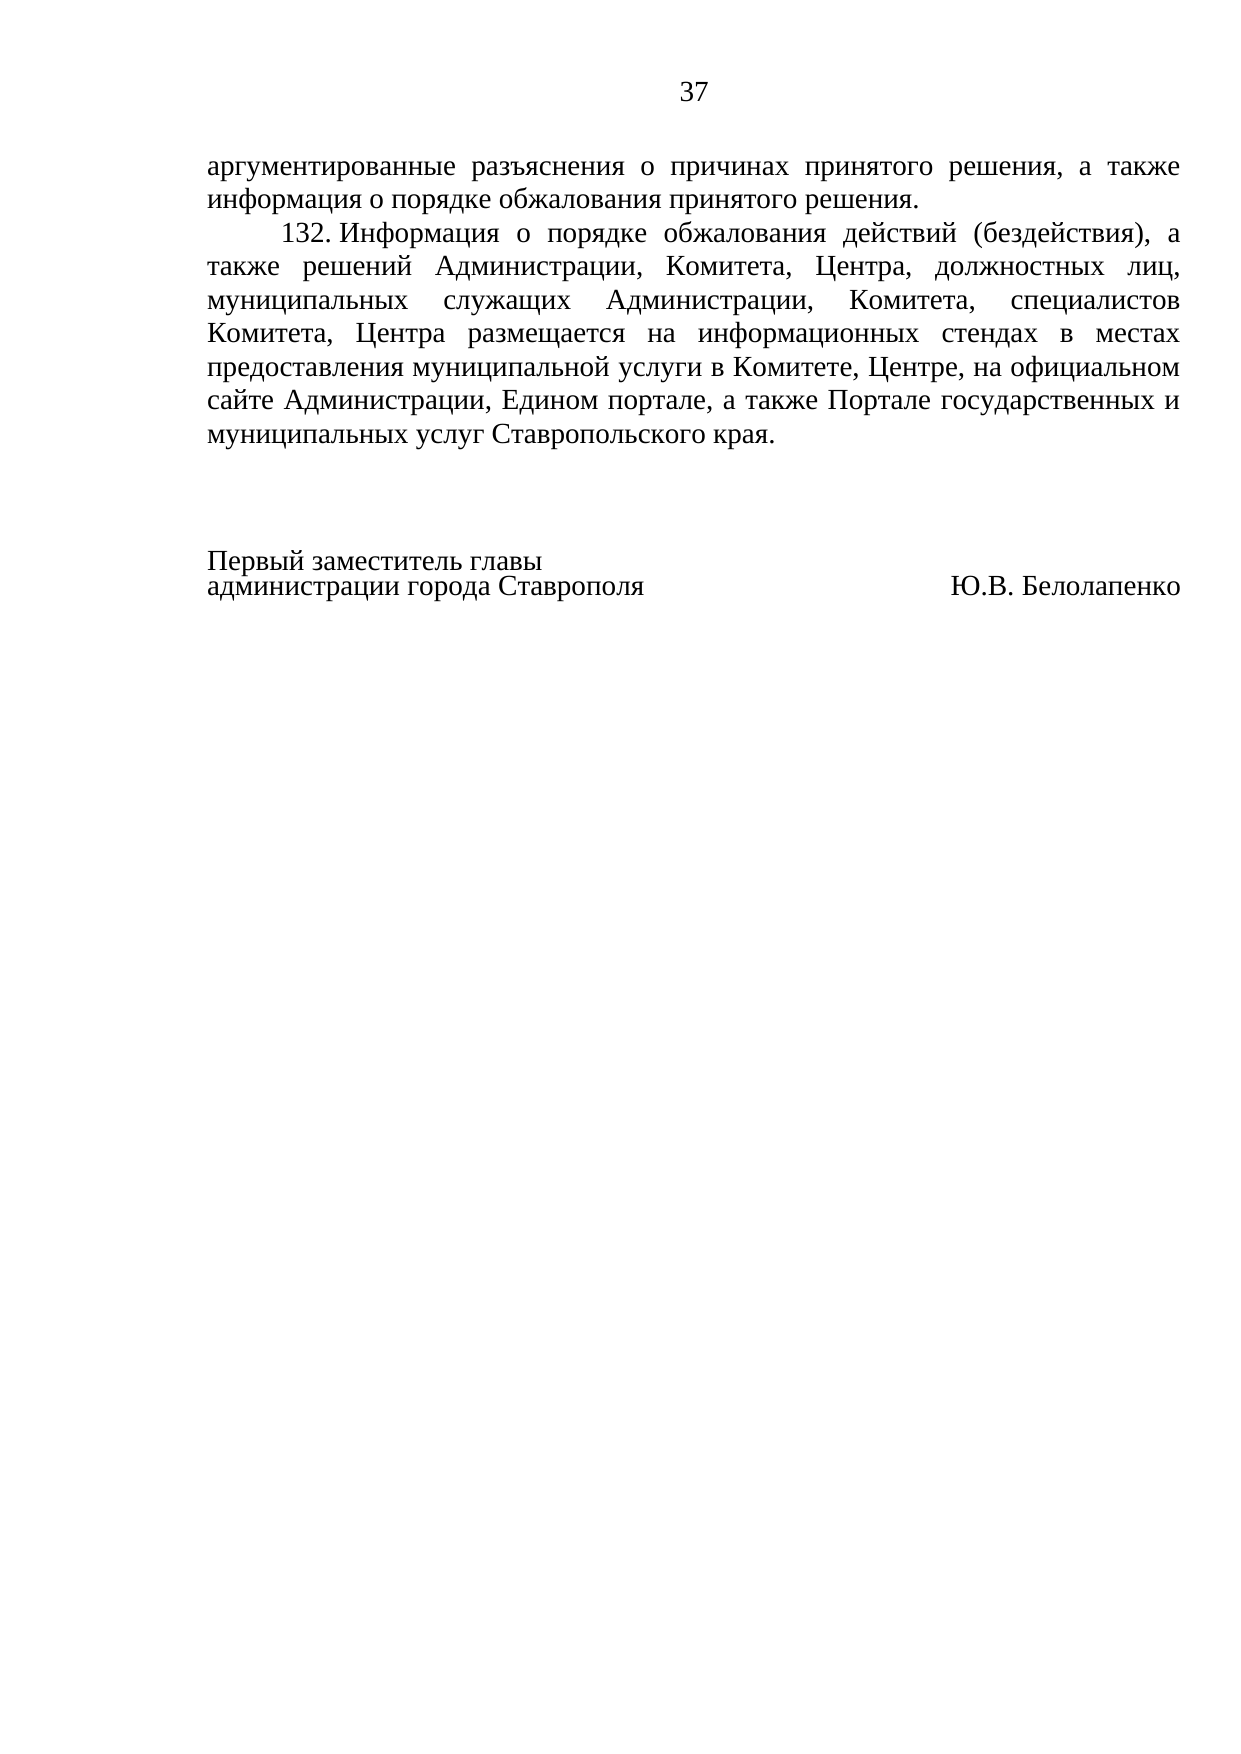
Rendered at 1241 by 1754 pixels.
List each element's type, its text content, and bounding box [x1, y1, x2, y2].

text Первый заместитель главы [207, 550, 1181, 575]
text 132. Информация о порядке обжалования действий (бездействия), а также решений Администрации, Комитета, Центра, должностных лиц, муниципальных служащих Администрации, Комитета, специалистов Комитета, Центра размещается на информационных стендах в местах предоставления муниципальной услуги в Комитете, Центре, на официальном сайте Администрации, Едином портале, а также Портале государственных и муниципальных услуг Ставропольского края. [207, 215, 1181, 449]
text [207, 148, 1181, 215]
text администрации города Ставрополя Ю.В. Белолапенко [207, 575, 1181, 600]
